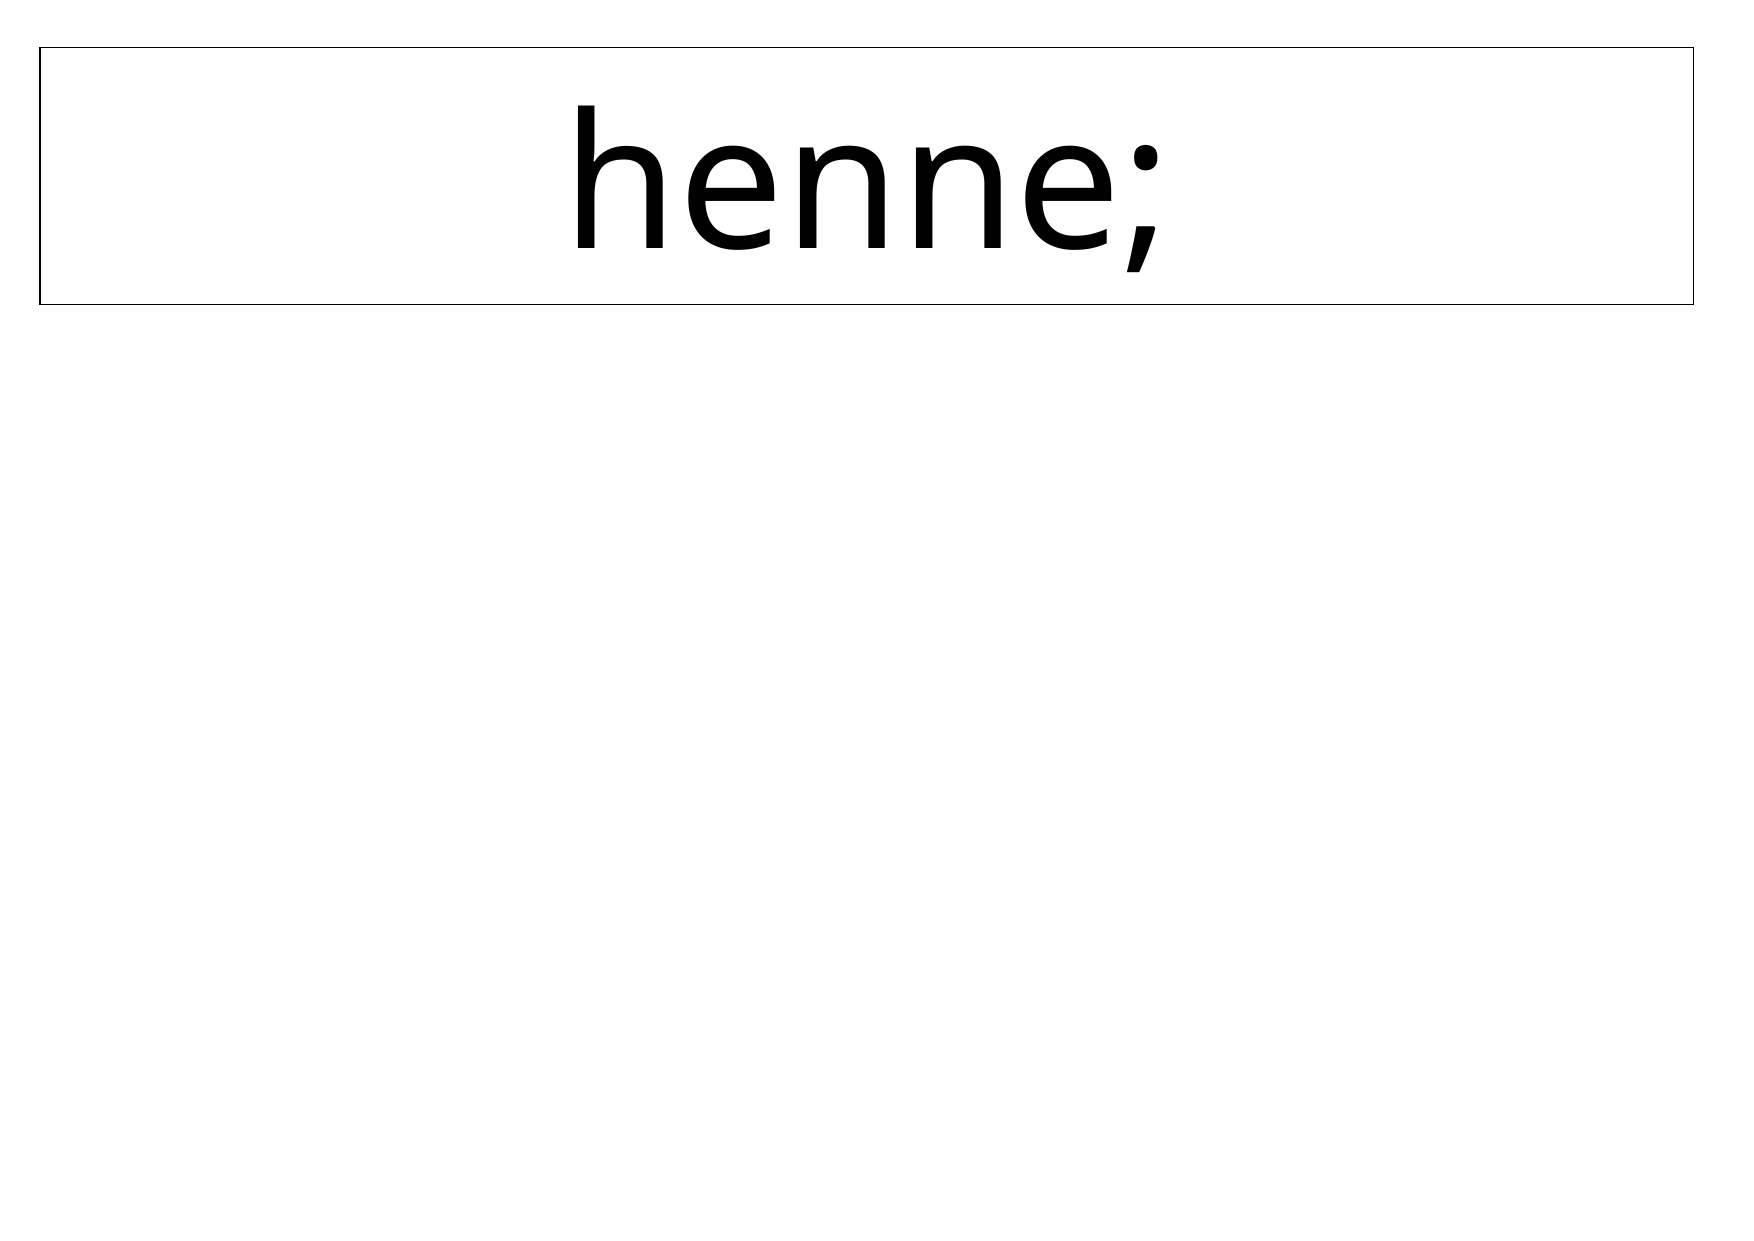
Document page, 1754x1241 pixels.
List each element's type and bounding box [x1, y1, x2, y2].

table_cell [41, 48, 1693, 304]
